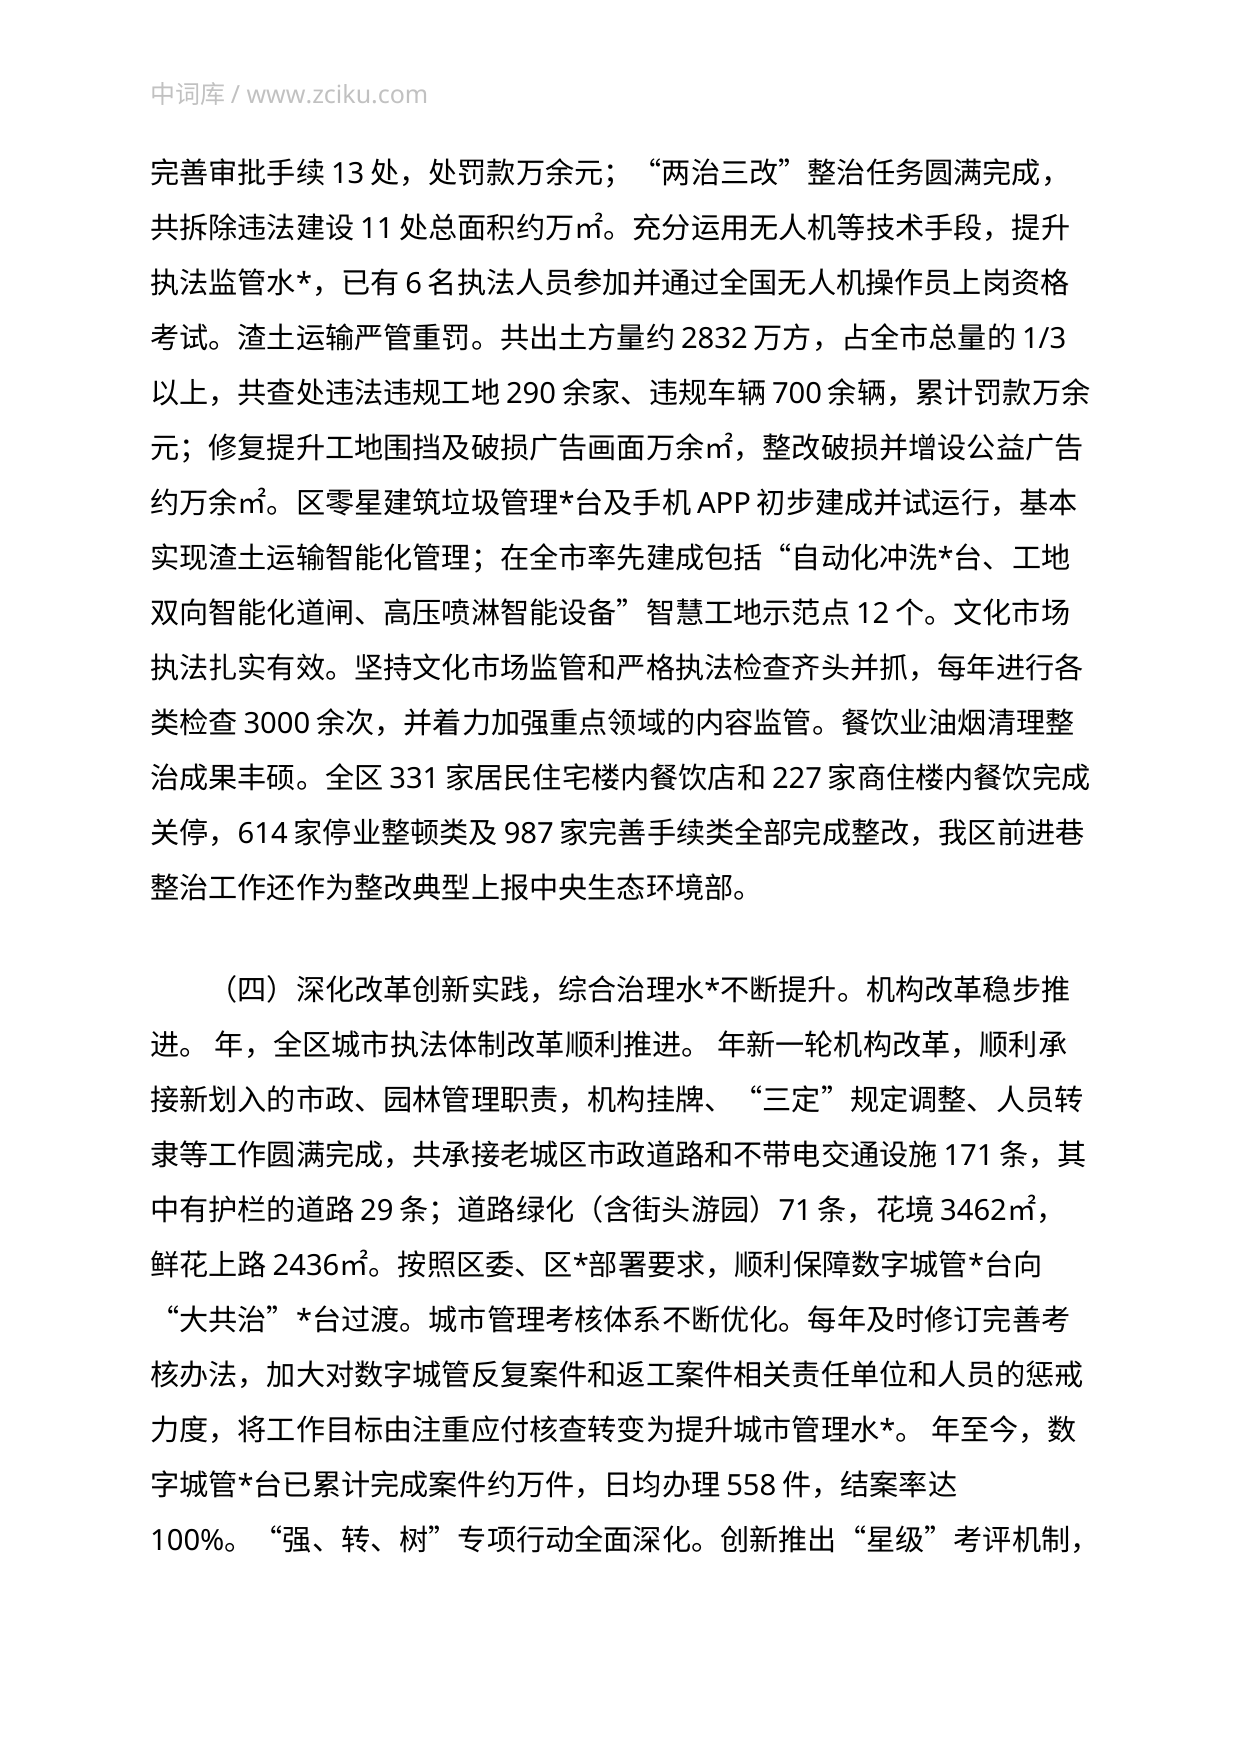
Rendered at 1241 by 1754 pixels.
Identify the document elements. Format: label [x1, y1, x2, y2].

text [150, 150, 1090, 907]
text [150, 967, 1090, 1559]
